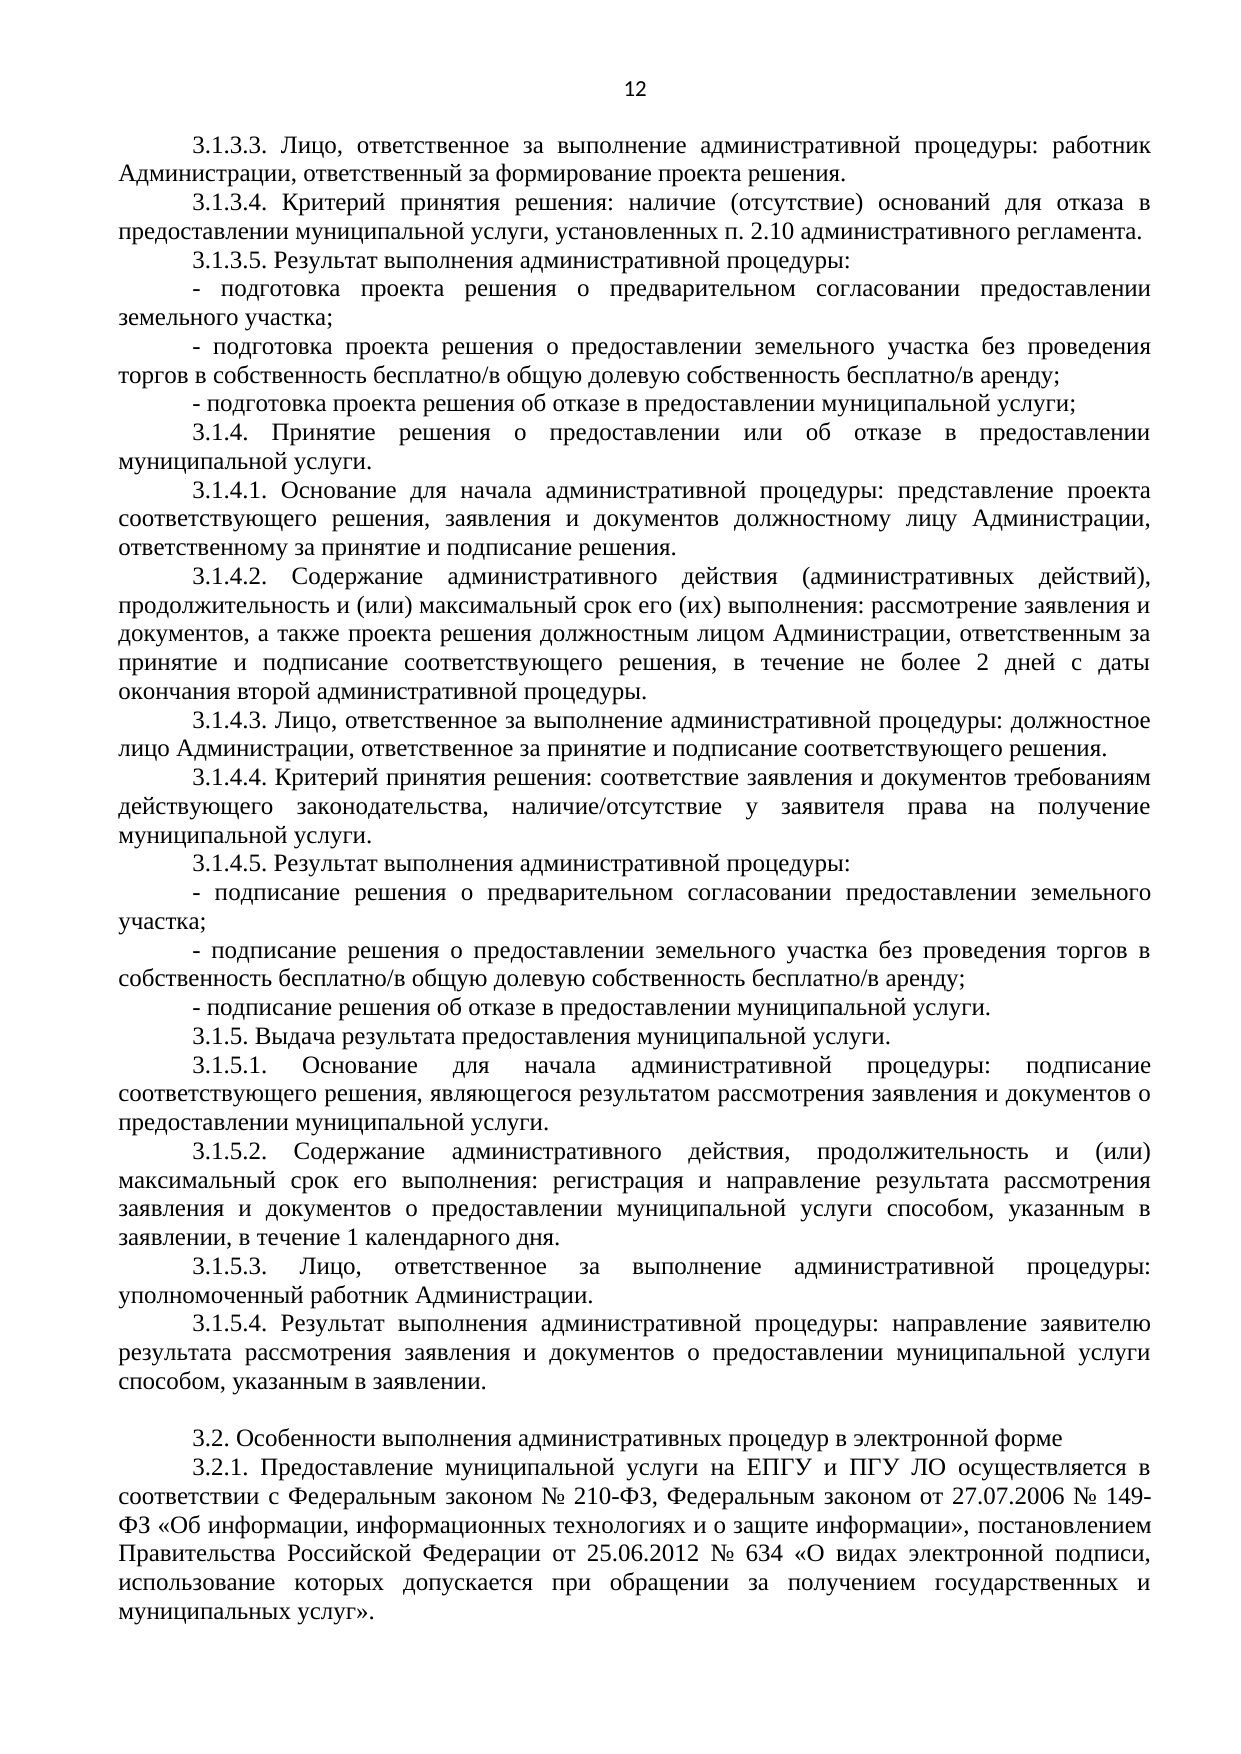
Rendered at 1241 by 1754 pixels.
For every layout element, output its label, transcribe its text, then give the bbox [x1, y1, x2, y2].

text 3.1.5.1. Основание для начала административной процедуры: подписание соответствующего решения, являющегося результатом рассмотрения заявления и документов о предоставлении муниципальной услуги. [118, 1050, 1152, 1136]
text 3.1.5.3. Лицо, ответственное за выполнение административной процедуры: уполномоченный работник Администрации. [118, 1251, 1152, 1308]
text 3.1.5.4. Результат выполнения административной процедуры: направление заявителю результата рассмотрения заявления и документов о предоставлении муниципальной услуги способом, указанным в заявлении. [118, 1308, 1152, 1395]
text - подписание решения об отказе в предоставлении муниципальной услуги. [118, 992, 1152, 1021]
text 3.1.3.3. Лицо, ответственное за выполнение административной процедуры: работник Администрации, ответственный за формирование проекта решения. [118, 130, 1152, 187]
text 3.1.5.2. Содержание административного действия, продолжительность и (или) максимальный срок его выполнения: регистрация и направление результата рассмотрения заявления и документов о предоставлении муниципальной услуги способом, указанным в заявлении, в течение 1 календарного дня. [118, 1136, 1152, 1251]
text 3.2.1. Предоставление муниципальной услуги на ЕПГУ и ПГУ ЛО осуществляется в соответствии с Федеральным законом № 210-ФЗ, Федеральным законом от 27.07.2006 № 149-ФЗ «Об информации, информационных технологиях и о защите информации», постановлением Правительства Российской Федерации от 25.06.2012 № 634 «О видах электронной подписи, использование которых допускается при обращении за получением государственных и муниципальных услуг». [118, 1452, 1152, 1625]
text 3.1.4.1. Основание для начала административной процедуры: представление проекта соответствующего решения, заявления и документов должностному лицу Администрации, ответственному за принятие и подписание решения. [118, 475, 1152, 561]
text - подготовка проекта решения о предоставлении земельного участка без проведения торгов в собственность бесплатно/в общую долевую собственность бесплатно/в аренду; [118, 331, 1152, 388]
text 3.1.4.3. Лицо, ответственное за выполнение административной процедуры: должностное лицо Администрации, ответственное за принятие и подписание соответствующего решения. [118, 705, 1152, 762]
text 3.1.4. Принятие решения о предоставлении или об отказе в предоставлении муниципальной услуги. [118, 417, 1152, 475]
text - подготовка проекта решения об отказе в предоставлении муниципальной услуги; [118, 388, 1152, 417]
text - подготовка проекта решения о предварительном согласовании предоставлении земельного участка; [118, 273, 1152, 331]
text 3.1.3.5. Результат выполнения административной процедуры: [118, 245, 1152, 273]
text - подписание решения о предоставлении земельного участка без проведения торгов в собственность бесплатно/в общую долевую собственность бесплатно/в аренду; [118, 935, 1152, 992]
text 3.1.4.2. Содержание административного действия (административных действий), продолжительность и (или) максимальный срок его (их) выполнения: рассмотрение заявления и документов, а также проекта решения должностным лицом Администрации, ответственным за принятие и подписание соответствующего решения, в течение не более 2 дней с даты окончания второй административной процедуры. [118, 561, 1152, 705]
text 3.1.4.4. Критерий принятия решения: соответствие заявления и документов требованиям действующего законодательства, наличие/отсутствие у заявителя права на получение муниципальной услуги. [118, 762, 1152, 848]
text - подписание решения о предварительном согласовании предоставлении земельного участка; [118, 877, 1152, 935]
text 3.1.3.4. Критерий принятия решения: наличие (отсутствие) оснований для отказа в предоставлении муниципальной услуги, установленных п. 2.10 административного регламента. [118, 187, 1152, 245]
text 3.2. Особенности выполнения административных процедур в электронной форме [118, 1423, 1152, 1452]
text 3.1.4.5. Результат выполнения административной процедуры: [118, 848, 1152, 877]
text 3.1.5. Выдача результата предоставления муниципальной услуги. [118, 1021, 1152, 1050]
